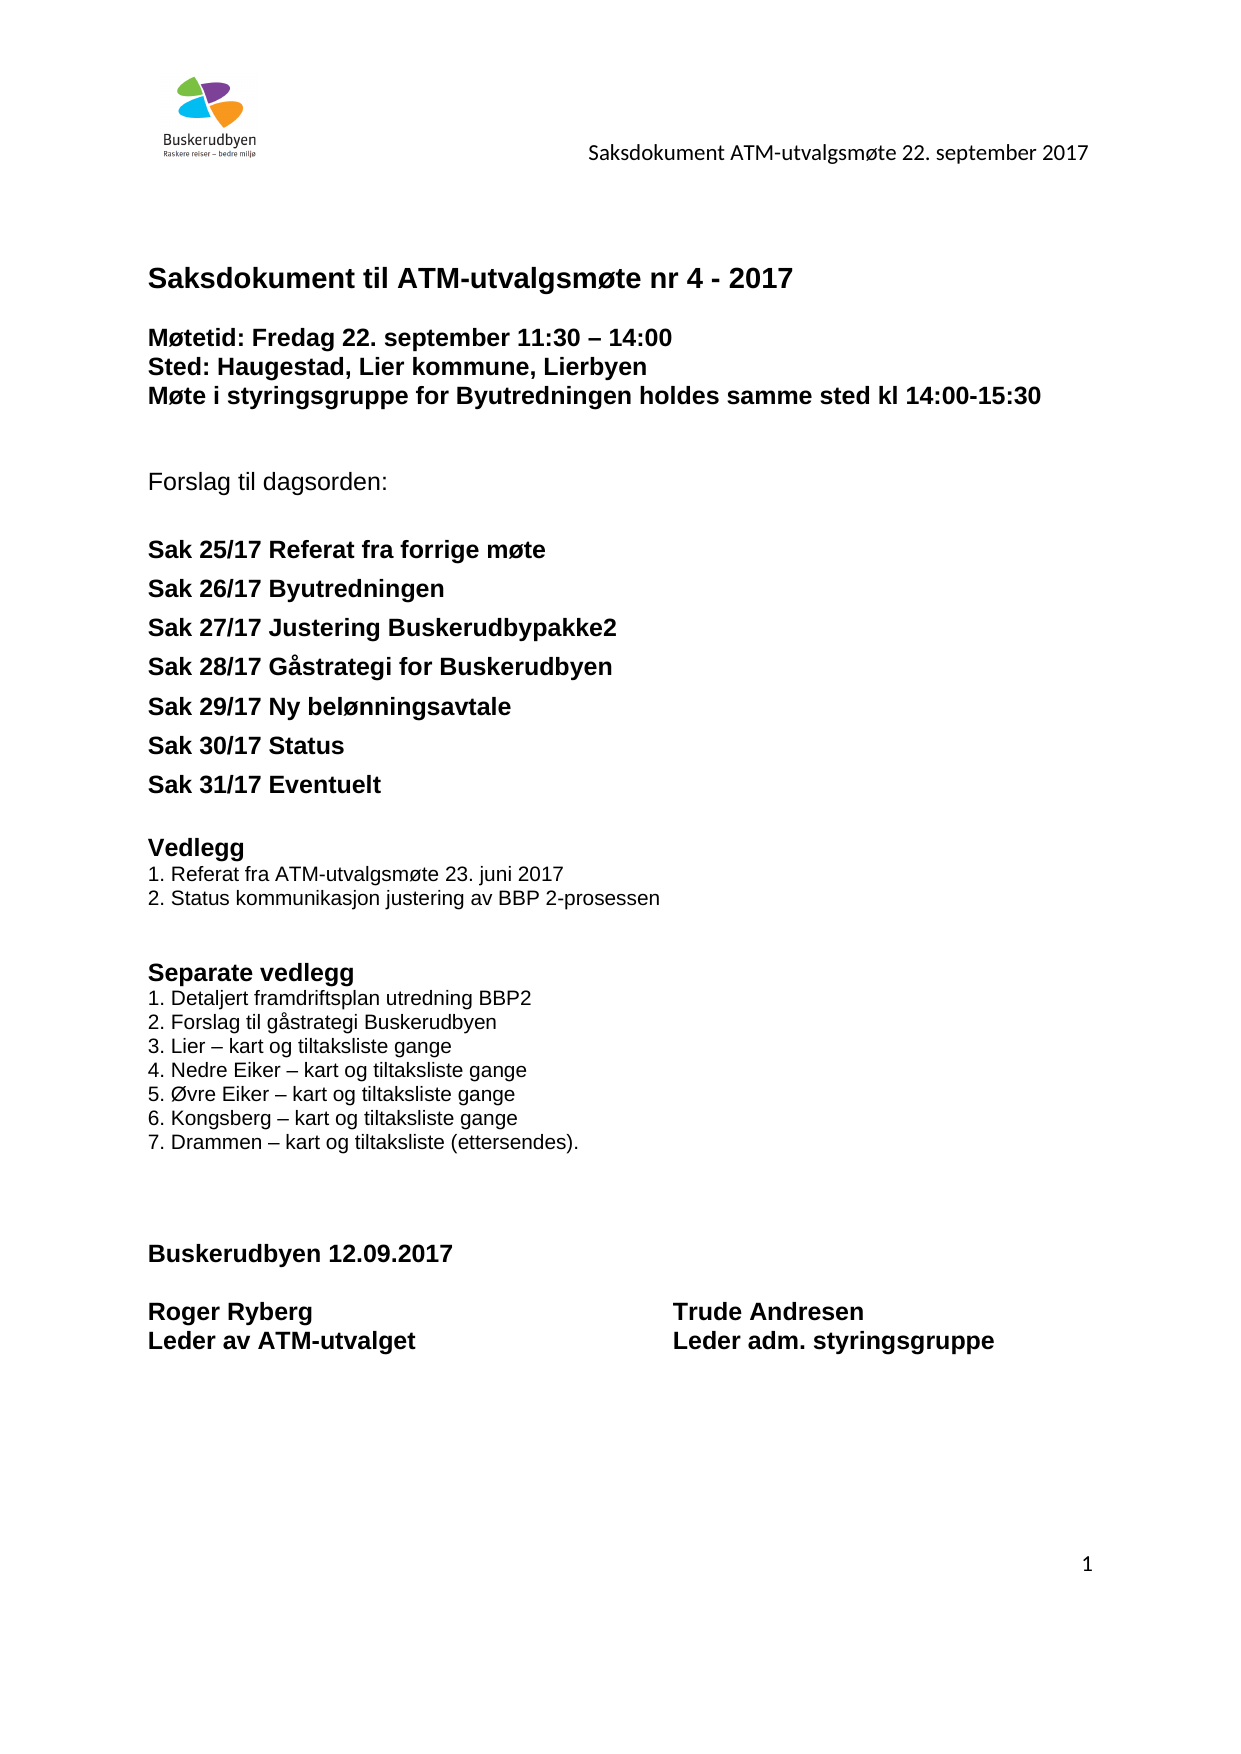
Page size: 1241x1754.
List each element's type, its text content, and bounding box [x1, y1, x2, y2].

text Sak 29/17 Ny belønningsavtale [148, 691, 1093, 720]
picture [157, 73, 259, 160]
text 2. Status kommunikasjon justering av BBP 2-prosessen [148, 886, 1093, 909]
text Møte i styringsgruppe for Byutredningen holdes samme sted kl 14:00-15:30 [148, 381, 1093, 409]
text Sted: Haugestad, Lier kommune, Lierbyen [148, 352, 1093, 381]
text Separate vedlegg [148, 957, 1093, 986]
text Sak 27/17 Justering Buskerudbypakke2 [148, 613, 1093, 642]
text Buskerudbyen 12.09.2017 [148, 1211, 1093, 1268]
text Vedlegg 1. Referat fra ATM-utvalgsmøte 23. juni 2017 [148, 833, 1093, 886]
text Sak 26/17 Byutredningen [148, 574, 1093, 603]
text Sak 31/17 Eventuelt [148, 770, 1093, 798]
text 1. Detaljert framdriftsplan utredning BBP2 2. Forslag til gåstrategi Buskerudbyen [148, 986, 1093, 1034]
text Møtetid: Fredag 22. september 11:30 – 14:00 [148, 323, 1093, 352]
text Sak 28/17 Gåstrategi for Buskerudbyen [148, 652, 1093, 681]
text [148, 1297, 1093, 1355]
text Sak 25/17 Referat fra forrige møte [148, 506, 1093, 563]
text Saksdokument til ATM-utvalgsmøte nr 4 - 2017 [148, 261, 1093, 294]
text Sak 30/17 Status [148, 731, 1093, 759]
text Forslag til dagsorden: [148, 438, 1093, 496]
text 3. Lier – kart og tiltaksliste gange 4. Nedre Eiker – kart og tiltaksliste gange 5. Øvre Eiker – kart og tiltaksliste gange 6. Kongsberg – kart og tiltaksliste gange 7. Drammen – kart og tiltaksliste (ettersendes). [148, 1034, 1093, 1154]
